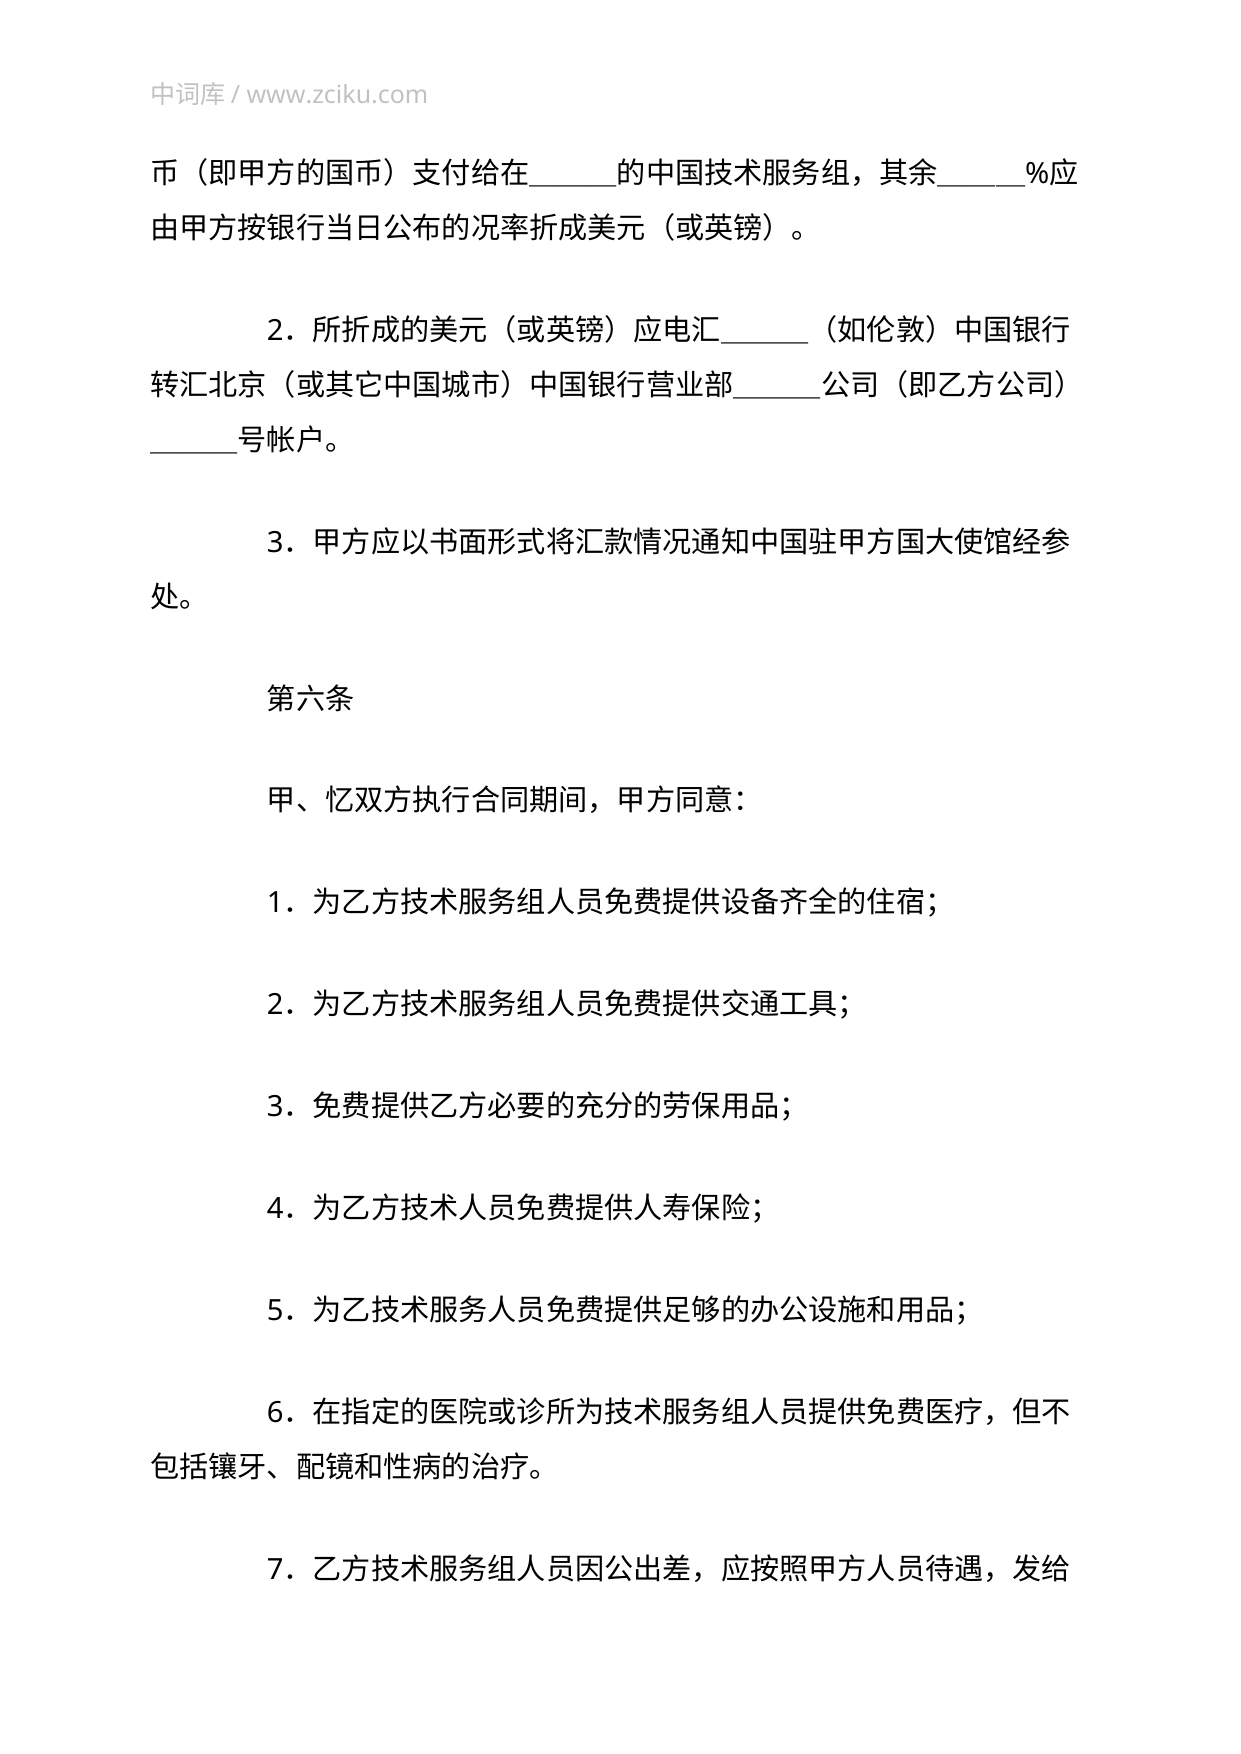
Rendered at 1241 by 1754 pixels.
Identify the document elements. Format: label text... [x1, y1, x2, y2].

text 2．所折成的美元（或英镑）应电汇＿＿＿（如伦敦）中国银行转汇北京（或其它中国城市）中国银行营业部＿＿＿公司（即乙方公司）＿＿＿号帐户。 [150, 307, 1090, 459]
text 1．为乙方技术服务组人员免费提供设备齐全的住宿； [150, 879, 1090, 921]
text 5．为乙技术服务人员免费提供足够的办公设施和用品； [150, 1287, 1090, 1329]
text 3．免费提供乙方必要的充分的劳保用品； [150, 1083, 1090, 1125]
text 第六条 [150, 675, 1090, 717]
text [150, 150, 1090, 247]
text 3．甲方应以书面形式将汇款情况通知中国驻甲方国大使馆经参处。 [150, 518, 1090, 616]
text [150, 1545, 1090, 1588]
text 甲、忆双方执行合同期间，甲方同意： [150, 777, 1090, 819]
text 6．在指定的医院或诊所为技术服务组人员提供免费医疗，但不包括镶牙、配镜和性病的治疗。 [150, 1389, 1090, 1486]
text 4．为乙方技术人员免费提供人寿保险； [150, 1185, 1090, 1227]
text 2．为乙方技术服务组人员免费提供交通工具； [150, 981, 1090, 1023]
